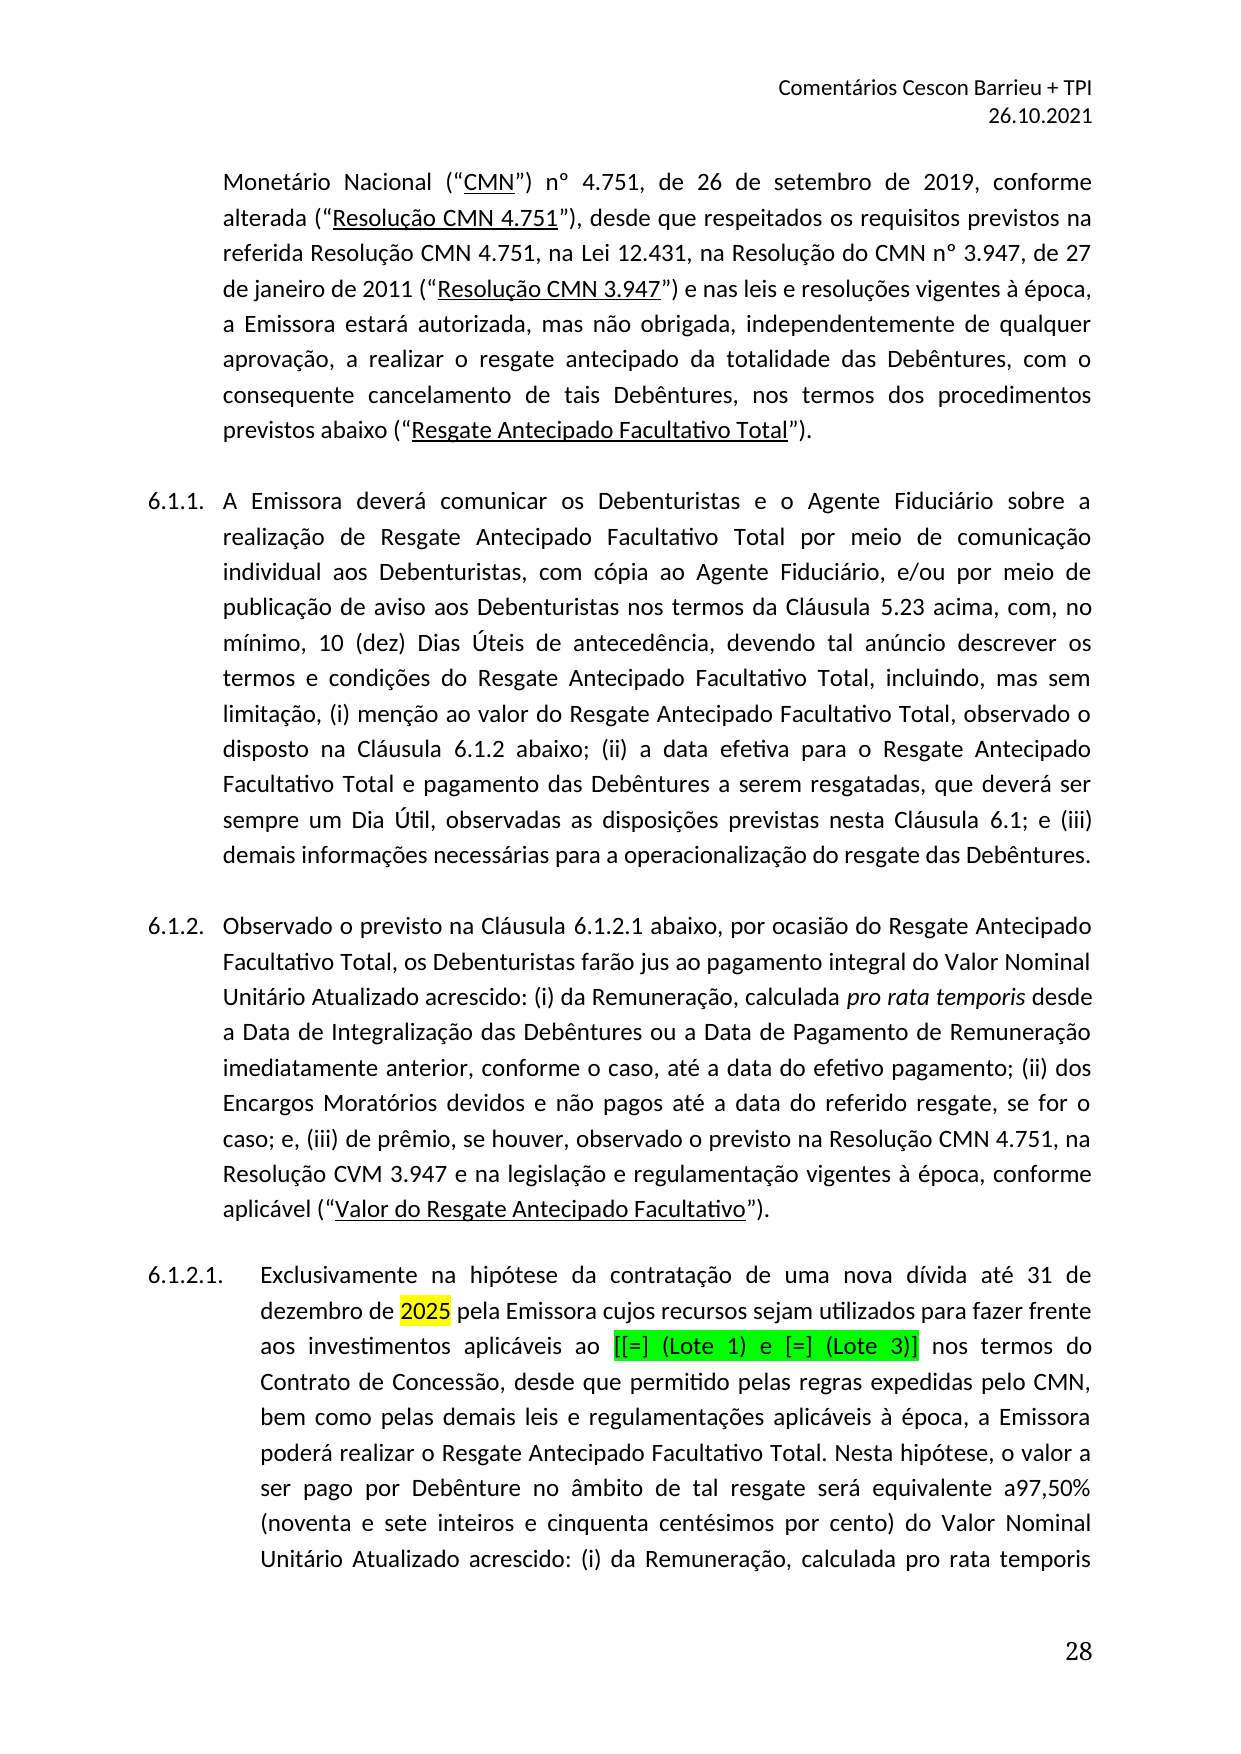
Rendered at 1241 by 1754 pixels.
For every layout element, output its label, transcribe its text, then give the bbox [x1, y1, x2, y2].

list A Emissora deverá comunicar os Debenturistas e o Agente Fiduciário sobre a realização de Resgate Antecipado Facultativo Total por meio de comunicação individual aos Debenturistas, com cópia ao Agente Fiduciário, e/ou por meio de publicação de aviso aos Debenturistas nos termos da Cláusula 5.23 acima, com, no mínimo, 10 (dez) Dias Úteis de antecedência, devendo tal anúncio descrever os termos e condições do Resgate Antecipado Facultativo Total, incluindo, mas sem limitação, (i) menção ao valor do Resgate Antecipado Facultativo Total, observado o disposto na Cláusula 6.1.2 abaixo; (ii) a data efetiva para o Resgate Antecipado Facultativo Total e pagamento das Debêntures a serem resgatadas, que deverá ser sempre um Dia Útil, observadas as disposições previstas nesta Cláusula 6.1; e (iii) demais informações necessárias para a operacionalização do resgate das Debêntures. [148, 481, 1092, 871]
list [148, 1256, 1092, 1574]
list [148, 162, 1092, 446]
list Observado o previsto na Cláusula 6.1.2.1 abaixo, por ocasião do Resgate Antecipado Facultativo Total, os Debenturistas farão jus ao pagamento integral do Valor Nominal Unitário Atualizado acrescido: (i) da Remuneração, calculada pro rata temporis desde a Data de Integralização das Debêntures ou a Data de Pagamento de Remuneração imediatamente anterior, conforme o caso, até a data do efetivo pagamento; (ii) dos Encargos Moratórios devidos e não pagos até a data do referido resgate, se for o caso; e, (iii) de prêmio, se houver, observado o previsto na Resolução CMN 4.751, na Resolução CVM 3.947 e na legislação e regulamentação vigentes à época, conforme aplicável (“Valor do Resgate Antecipado Facultativo”). [148, 906, 1092, 1225]
